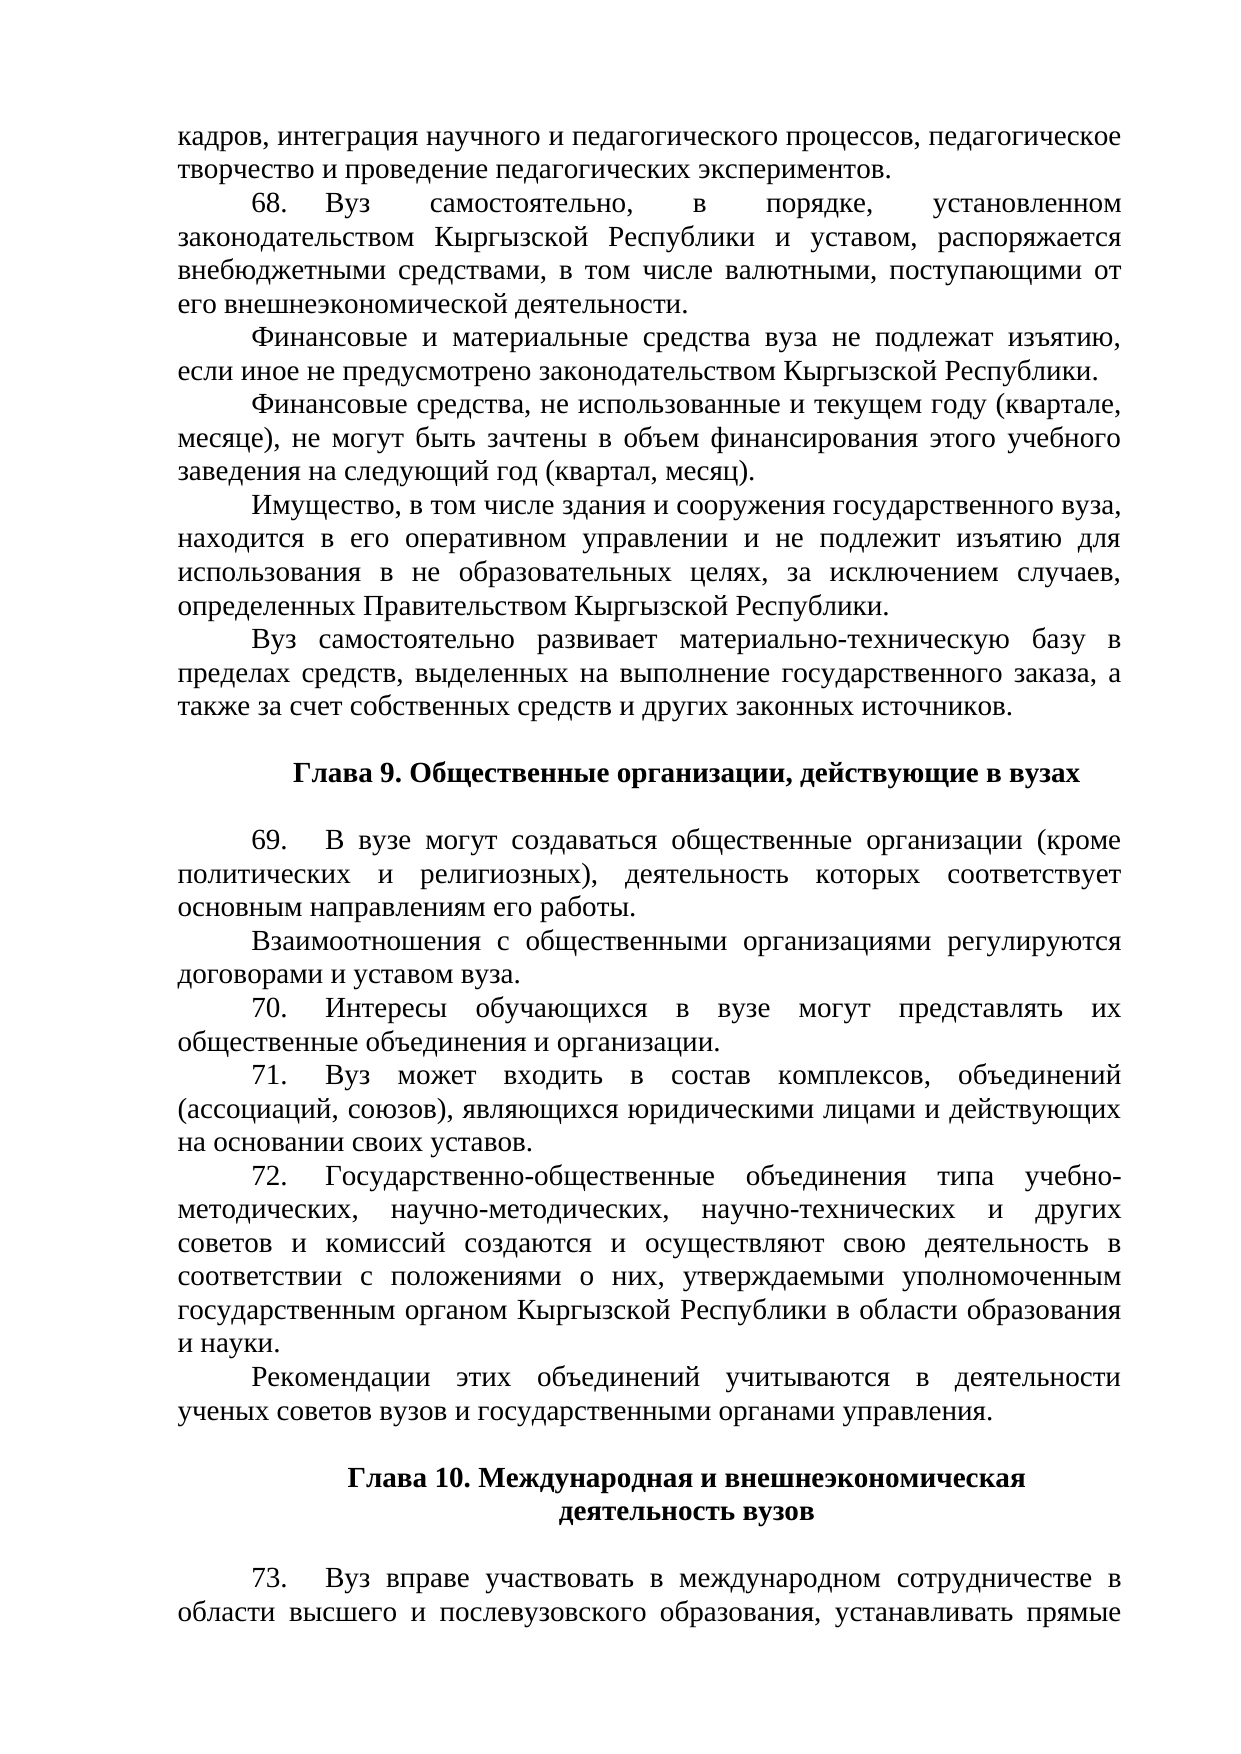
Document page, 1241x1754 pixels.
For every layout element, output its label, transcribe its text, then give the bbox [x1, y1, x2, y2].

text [177, 118, 1122, 185]
text Вуз самостоятельно развивает материально-техническую базу в пределах средств, выделенных на выполнение государственного заказа, а также за счет собственных средств и других законных источников. [177, 621, 1122, 722]
text Взаимоотношения с общественными организациями регулируются договорами и уставом вуза. [177, 923, 1122, 990]
text Имущество, в том числе здания и сооружения государственного вуза, находится в его оперативном управлении и не подлежит изъятию для использования в не образовательных целях, за исключением случаев, определенных Правительством Кыргызской Республики. [177, 487, 1122, 621]
text Глава 10. Международная и внешнеэкономическая [177, 1460, 1122, 1493]
list Интересы обучающихся в вузе могут представлять их общественные объединения и организации. [177, 990, 1122, 1057]
text Глава 9. Общественные организации, действующие в вузах [177, 755, 1122, 789]
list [177, 1560, 1122, 1627]
text Рекомендации этих объединений учитываются в деятельности ученых советов вузов и государственными органами управления. [177, 1359, 1122, 1426]
list Вуз самостоятельно, в порядке, установленном законодательством Кыргызской Республики и уставом, распоряжается внебюджетными средствами, в том числе валютными, поступающими от его внешнеэкономической деятельности. [177, 185, 1122, 319]
text деятельность вузов [177, 1493, 1122, 1527]
text Финансовые средства, не использованные и текущем году (квартале, месяце), не могут быть зачтены в объем финансирования этого учебного заведения на следующий год (квартал, месяц). [177, 386, 1122, 487]
text Финансовые и материальные средства вуза не подлежат изъятию, если иное не предусмотрено законодательством Кыргызской Республики. [177, 319, 1122, 386]
list Государственно-общественные объединения типа учебно-методических, научно-методических, научно-технических и других советов и комиссий создаются и осуществляют свою деятельность в соответствии с положениями о них, утверждаемыми уполномоченным государственным органом Кыргызской Республики в области образования и науки. [177, 1158, 1122, 1359]
list Вуз может входить в состав комплексов, объединений (ассоциаций, союзов), являющихся юридическими лицами и действующих на основании своих уставов. [177, 1057, 1122, 1158]
list В вузе могут создаваться общественные организации (кроме политических и религиозных), деятельность которых соответствует основным направлениям его работы. [177, 822, 1122, 923]
